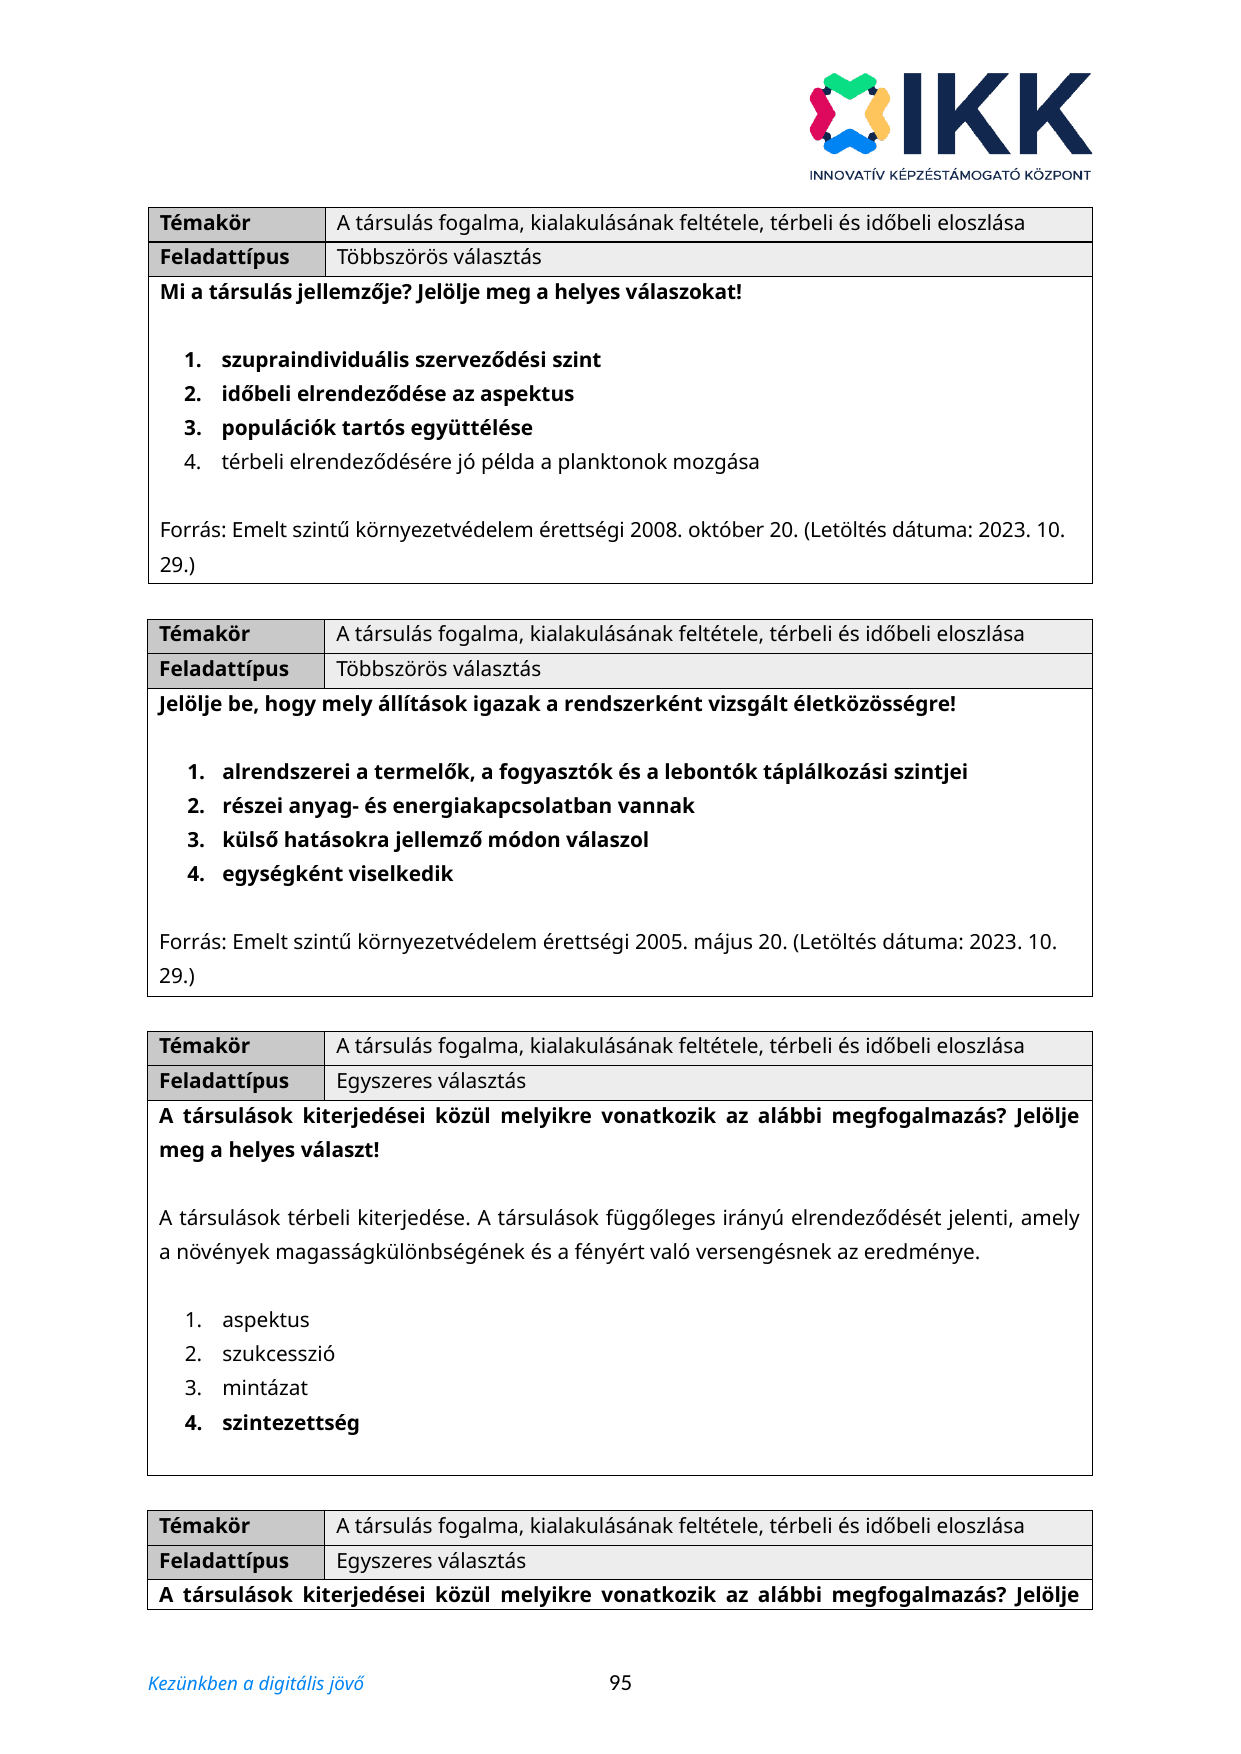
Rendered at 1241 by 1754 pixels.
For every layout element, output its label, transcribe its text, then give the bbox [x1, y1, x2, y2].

table_header Témakör [148, 620, 324, 653]
table_header Témakör [148, 1032, 324, 1065]
table_cell Feladattípus [148, 1066, 324, 1100]
table_cell Többszörös választás [326, 243, 1092, 276]
table_cell A társulások kiterjedései közül melyikre vonatkozik az alábbi megfogalmazás? Jelölje meg a helyes választ! A társulások térbeli kiterjedése. A társulások függőleges irányú elrendeződését jelenti, amely a növények magasságkülönbségének és a fényért való versengésnek az eredménye. aspektus szukcesszió mintázat szintezettség [148, 1101, 1092, 1475]
table_cell Feladattípus [148, 654, 324, 688]
table_header A társulás fogalma, kialakulásának feltétele, térbeli és időbeli eloszlása [325, 1511, 1092, 1545]
table_cell Feladattípus [148, 1546, 324, 1579]
table_cell Jelölje be, hogy mely állítások igazak a rendszerként vizsgált életközösségre! alrendszerei a termelők, a fogyasztók és a lebontók táplálkozási szintjei részei anyag- és energiakapcsolatban vannak külső hatásokra jellemző módon válaszol egységként viselkedik Forrás: Emelt szintű környezetvédelem érettségi 2005. május 20. (Letöltés dátuma: 2023. 10. 29.) [148, 689, 1092, 996]
table_header Témakör [148, 1511, 324, 1545]
picture [809, 73, 1093, 180]
table_header A társulás fogalma, kialakulásának feltétele, térbeli és időbeli eloszlása [326, 208, 1092, 241]
table_cell Feladattípus [149, 243, 325, 276]
table_cell Egyszeres választás [325, 1546, 1092, 1579]
table_header A társulás fogalma, kialakulásának feltétele, térbeli és időbeli eloszlása [325, 620, 1092, 653]
table_cell Mi a társulás jellemzője? Jelölje meg a helyes válaszokat! szupraindividuális szerveződési szint időbeli elrendeződése az aspektus populációk tartós együttélése térbeli elrendeződésére jó példa a planktonok mozgása Forrás: Emelt szintű környezetvédelem érettségi 2008. október 20. (Letöltés dátuma: 2023. 10. 29.) [149, 277, 1092, 583]
table_cell Többszörös választás [325, 654, 1092, 688]
table_header A társulás fogalma, kialakulásának feltétele, térbeli és időbeli eloszlása [325, 1032, 1092, 1065]
table_cell Egyszeres választás [325, 1066, 1092, 1100]
table_header Témakör [149, 208, 325, 241]
